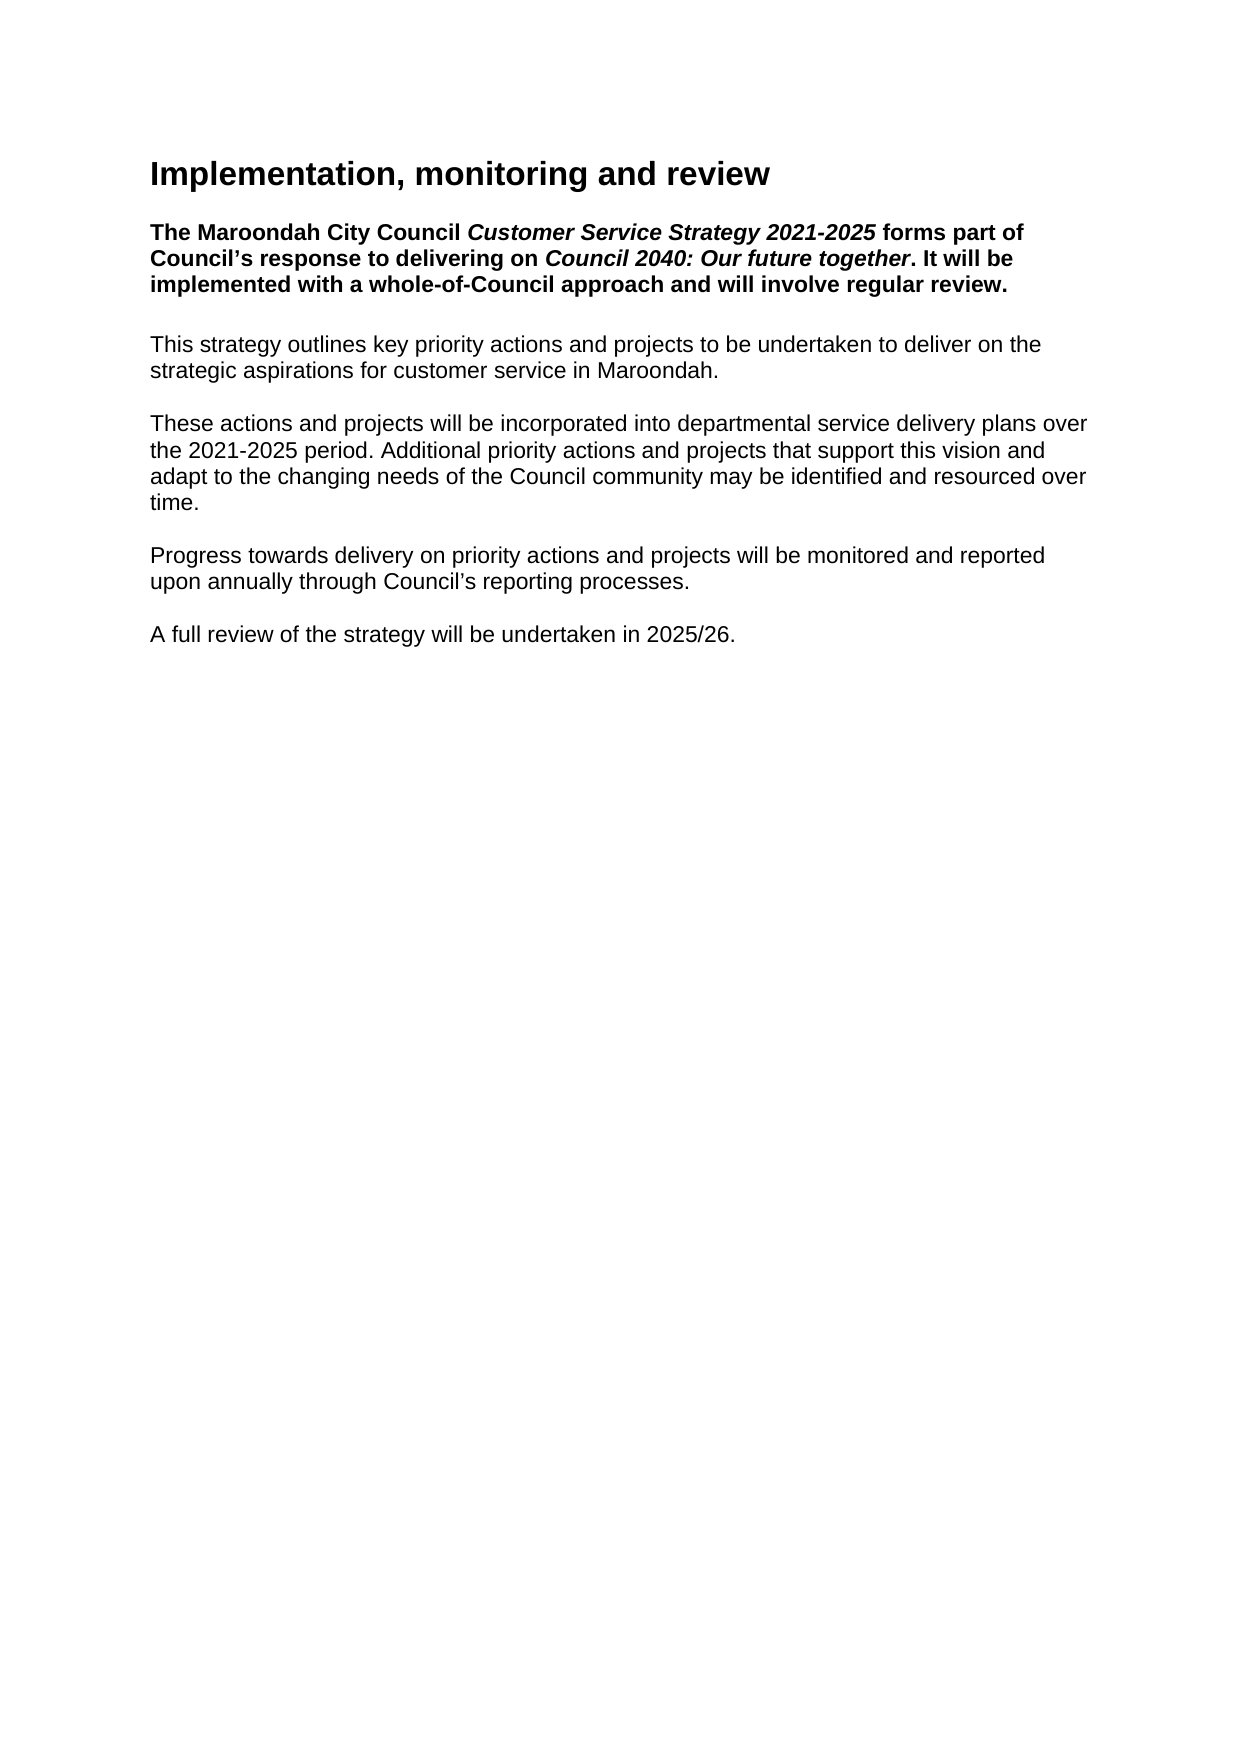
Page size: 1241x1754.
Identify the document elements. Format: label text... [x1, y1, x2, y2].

text These actions and projects will be incorporated into departmental service delivery plans over the 2021-2025 period. Additional priority actions and projects that support this vision and adapt to the changing needs of the Council community may be identified and resourced over time. [150, 410, 1090, 516]
text Progress towards delivery on priority actions and projects will be monitored and reported upon annually through Council’s reporting processes. [150, 542, 1090, 595]
text The Maroondah City Council Customer Service Strategy 2021-2025 forms part of Council’s response to delivering on Council 2040: Our future together. It will be implemented with a whole-of-Council approach and will involve regular review. [150, 218, 1090, 298]
subtitle Implementation, monitoring and review [150, 154, 1090, 192]
text A full review of the strategy will be undertaken in 2025/26. [150, 621, 1090, 647]
text This strategy outlines key priority actions and projects to be undertaken to deliver on the strategic aspirations for customer service in Maroondah. [150, 331, 1090, 384]
